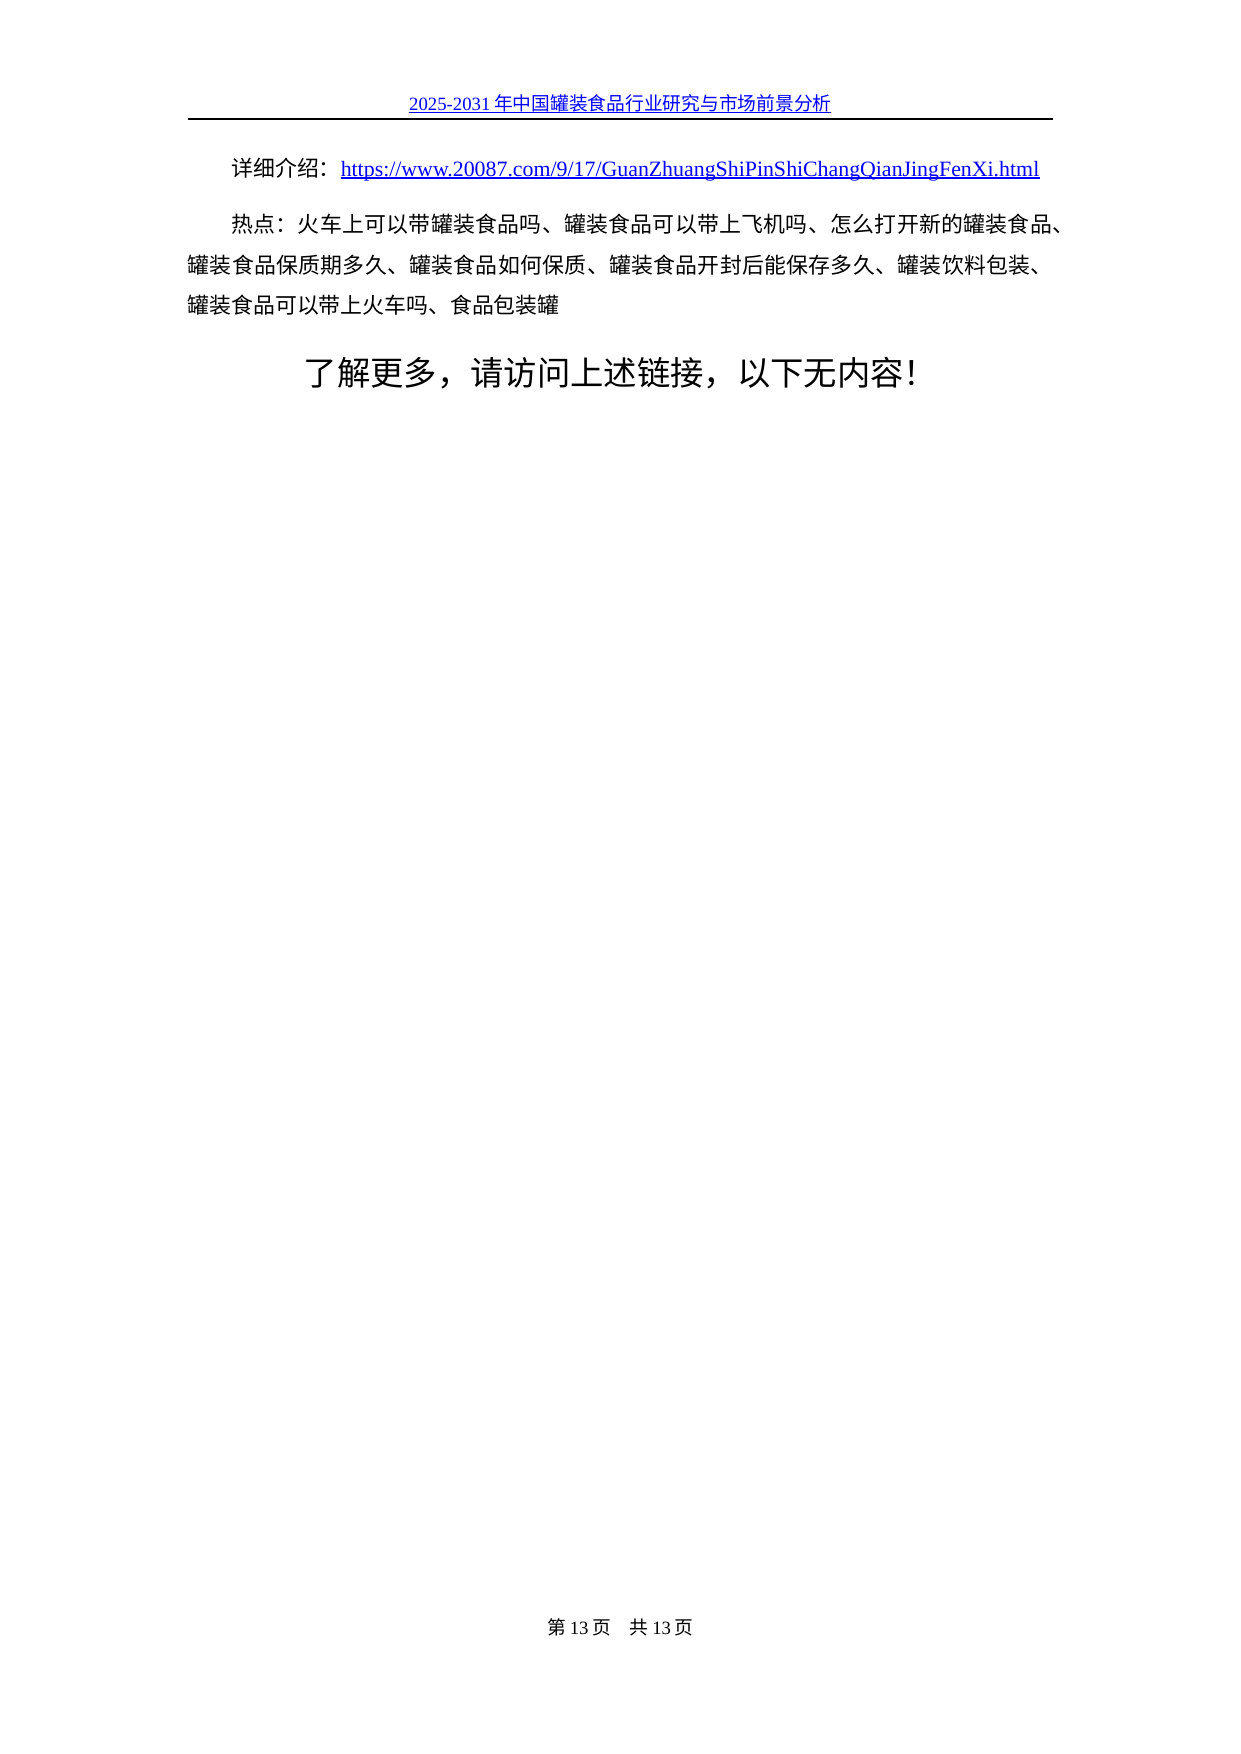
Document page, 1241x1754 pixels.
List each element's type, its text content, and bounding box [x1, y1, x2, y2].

text 详细介绍：https://www.20087.com/9/17/GuanZhuangShiPinShiChangQianJingFenXi.html [187, 150, 1053, 183]
title 了解更多，请访问上述链接，以下无内容！ [187, 338, 1053, 403]
text 热点：火车上可以带罐装食品吗、罐装食品可以带上飞机吗、怎么打开新的罐装食品、罐装食品保质期多久、罐装食品如何保质、罐装食品开封后能保存多久、罐装饮料包装、罐装食品可以带上火车吗、食品包装罐 [187, 207, 1053, 321]
